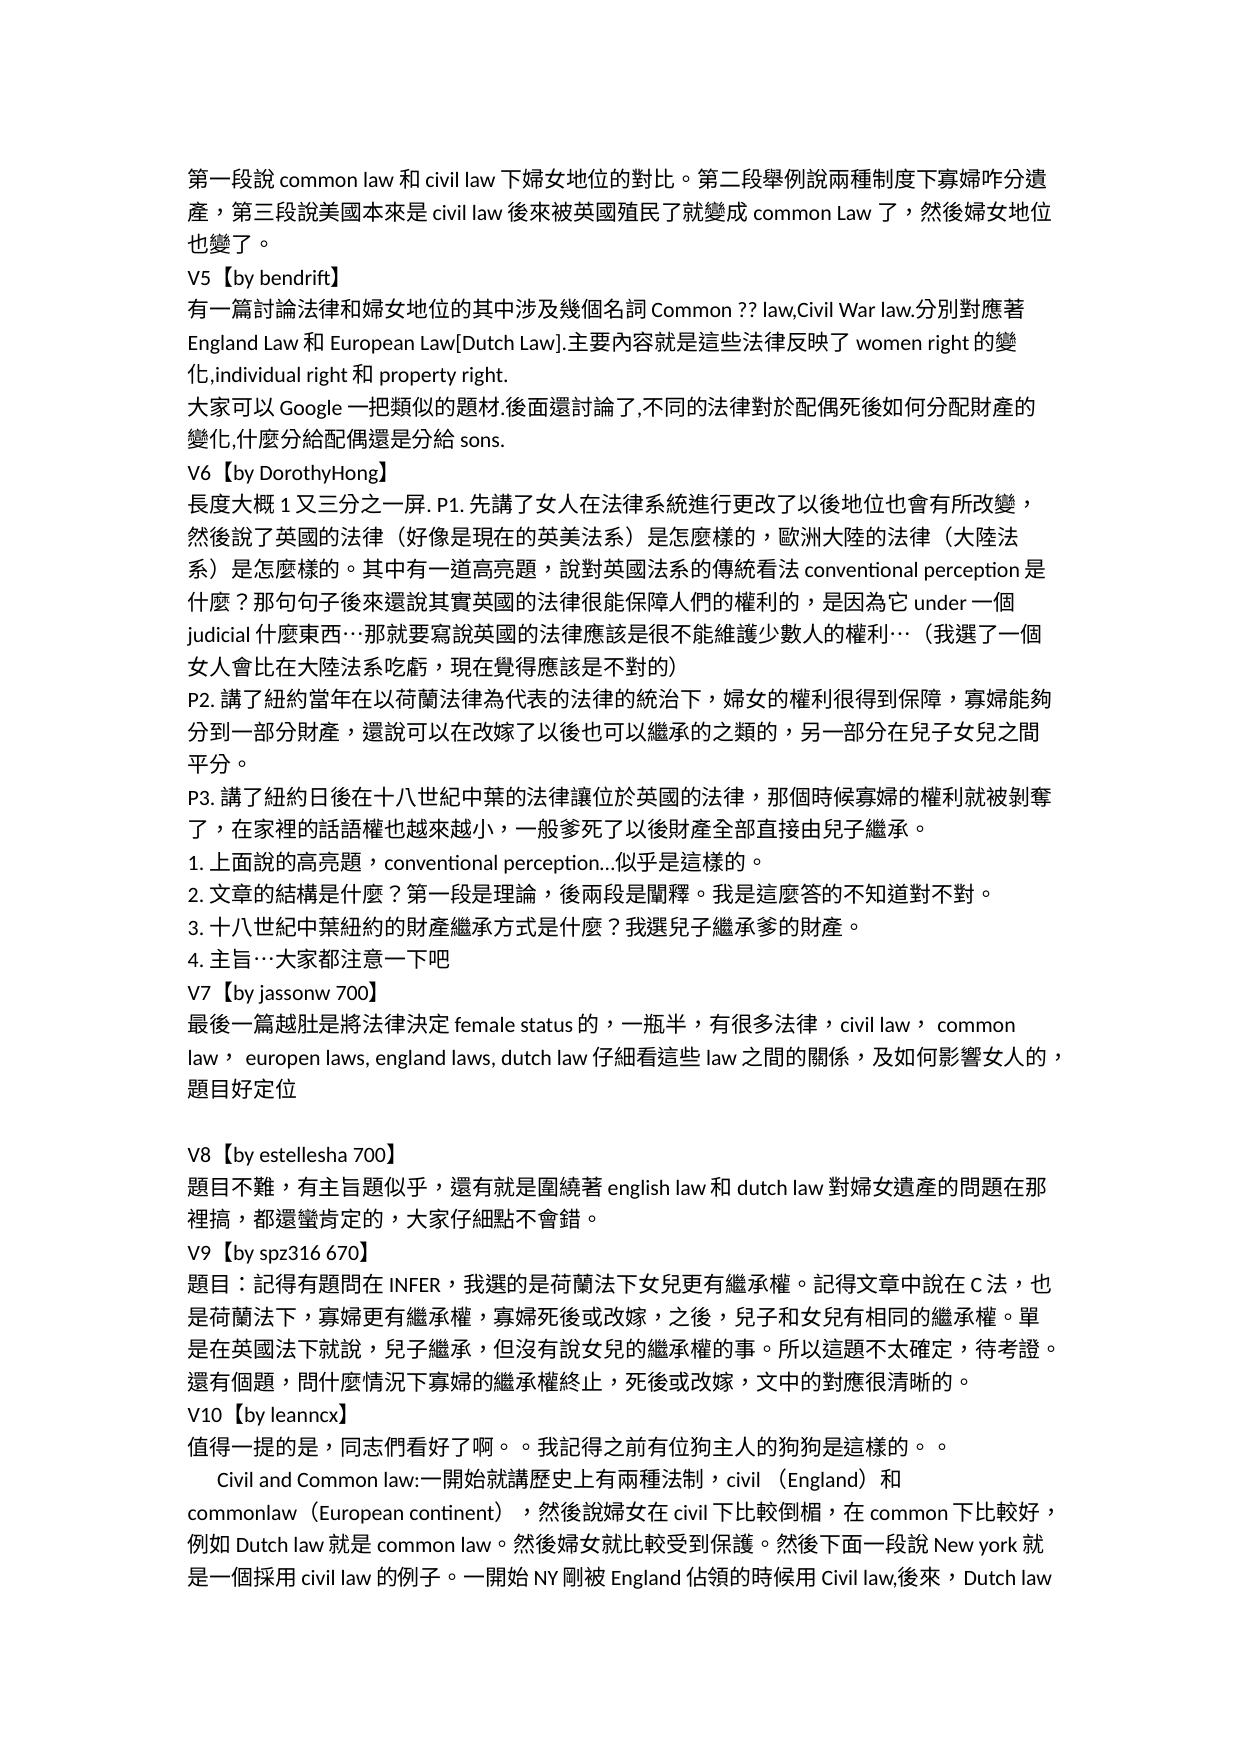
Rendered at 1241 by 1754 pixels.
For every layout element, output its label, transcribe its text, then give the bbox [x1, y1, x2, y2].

text 1. 上面說的高亮題，conventional perception…似乎是這樣的。 [187, 844, 1053, 877]
text V5【by bendrift】 [187, 259, 1053, 292]
text V9【by spz316 670】 [187, 1234, 1053, 1267]
text V10【by leanncx】 [187, 1397, 1053, 1429]
text 值得一提的是，同志們看好了啊。。我記得之前有位狗主人的狗狗是這樣的。。 [187, 1429, 1053, 1462]
text 第一段說common law 和civil law 下婦女地位的對比。第二段舉例說兩種制度下寡婦咋分遺產，第三段說美國本來是civil law 後來被英國殖民了就變成 common Law 了，然後婦女地位也變了。 [187, 162, 1053, 259]
text 題目：記得有題問在INFER，我選的是荷蘭法下女兒更有繼承權。記得文章中說在C法，也是荷蘭法下，寡婦更有繼承權，寡婦死後或改嫁，之後，兒子和女兒有相同的繼承權。單是在英國法下就說，兒子繼承，但沒有說女兒的繼承權的事。所以這題不太確定，待考證。 [187, 1267, 1053, 1364]
text 4. 主旨…大家都注意一下吧 [187, 942, 1053, 974]
text V6【by DorothyHong】 [187, 454, 1053, 487]
text 最後一篇越肚是將法律決定female status的，一瓶半，有很多法律，civil law， common law， europen laws, england laws, dutch law仔細看這些law之間的關係，及如何影響女人的，題目好定位 [187, 1007, 1053, 1104]
text V8【by estellesha 700】 [187, 1137, 1053, 1169]
text V7【by jassonw 700】 [187, 974, 1053, 1007]
text 題目不難，有主旨題似乎，還有就是圍繞著english law和dutch law對婦女遺產的問題在那裡搞，都還蠻肯定的，大家仔細點不會錯。 [187, 1169, 1053, 1234]
text 有一篇討論法律和婦女地位的其中涉及幾個名詞Common ?? law,Civil War law.分別對應著England Law 和European Law[Dutch Law].主要內容就是這些法律反映了women right的變化,individual right 和property right. [187, 292, 1053, 389]
text P2. 講了紐約當年在以荷蘭法律為代表的法律的統治下，婦女的權利很得到保障，寡婦能夠分到一部分財產，還說可以在改嫁了以後也可以繼承的之類的，另一部分在兒子女兒之間平分。 [187, 682, 1053, 779]
text 3. 十八世紀中葉紐約的財產繼承方式是什麼？我選兒子繼承爹的財產。 [187, 909, 1053, 942]
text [187, 1462, 1053, 1592]
text 2. 文章的結構是什麼？第一段是理論，後兩段是闡釋。我是這麼答的不知道對不對。 [187, 877, 1053, 909]
text P3. 講了紐約日後在十八世紀中葉的法律讓位於英國的法律，那個時候寡婦的權利就被剝奪了，在家裡的話語權也越來越小，一般爹死了以後財產全部直接由兒子繼承。 [187, 779, 1053, 844]
text 大家可以Google一把類似的題材.後面還討論了,不同的法律對於配偶死後如何分配財產的變化,什麼分給配偶還是分給sons. [187, 389, 1053, 454]
text 長度大概1又三分之一屏. P1. 先講了女人在法律系統進行更改了以後地位也會有所改變，然後說了英國的法律（好像是現在的英美法系）是怎麼樣的，歐洲大陸的法律（大陸法系）是怎麼樣的。其中有一道高亮題，說對英國法系的傳統看法conventional perception是什麼？那句句子後來還說其實英國的法律很能保障人們的權利的，是因為它under一個judicial什麼東西…那就要寫說英國的法律應該是很不能維護少數人的權利…（我選了一個女人會比在大陸法系吃虧，現在覺得應該是不對的） [187, 487, 1053, 682]
text 還有個題，問什麼情況下寡婦的繼承權終止，死後或改嫁，文中的對應很清晰的。 [187, 1364, 1053, 1397]
